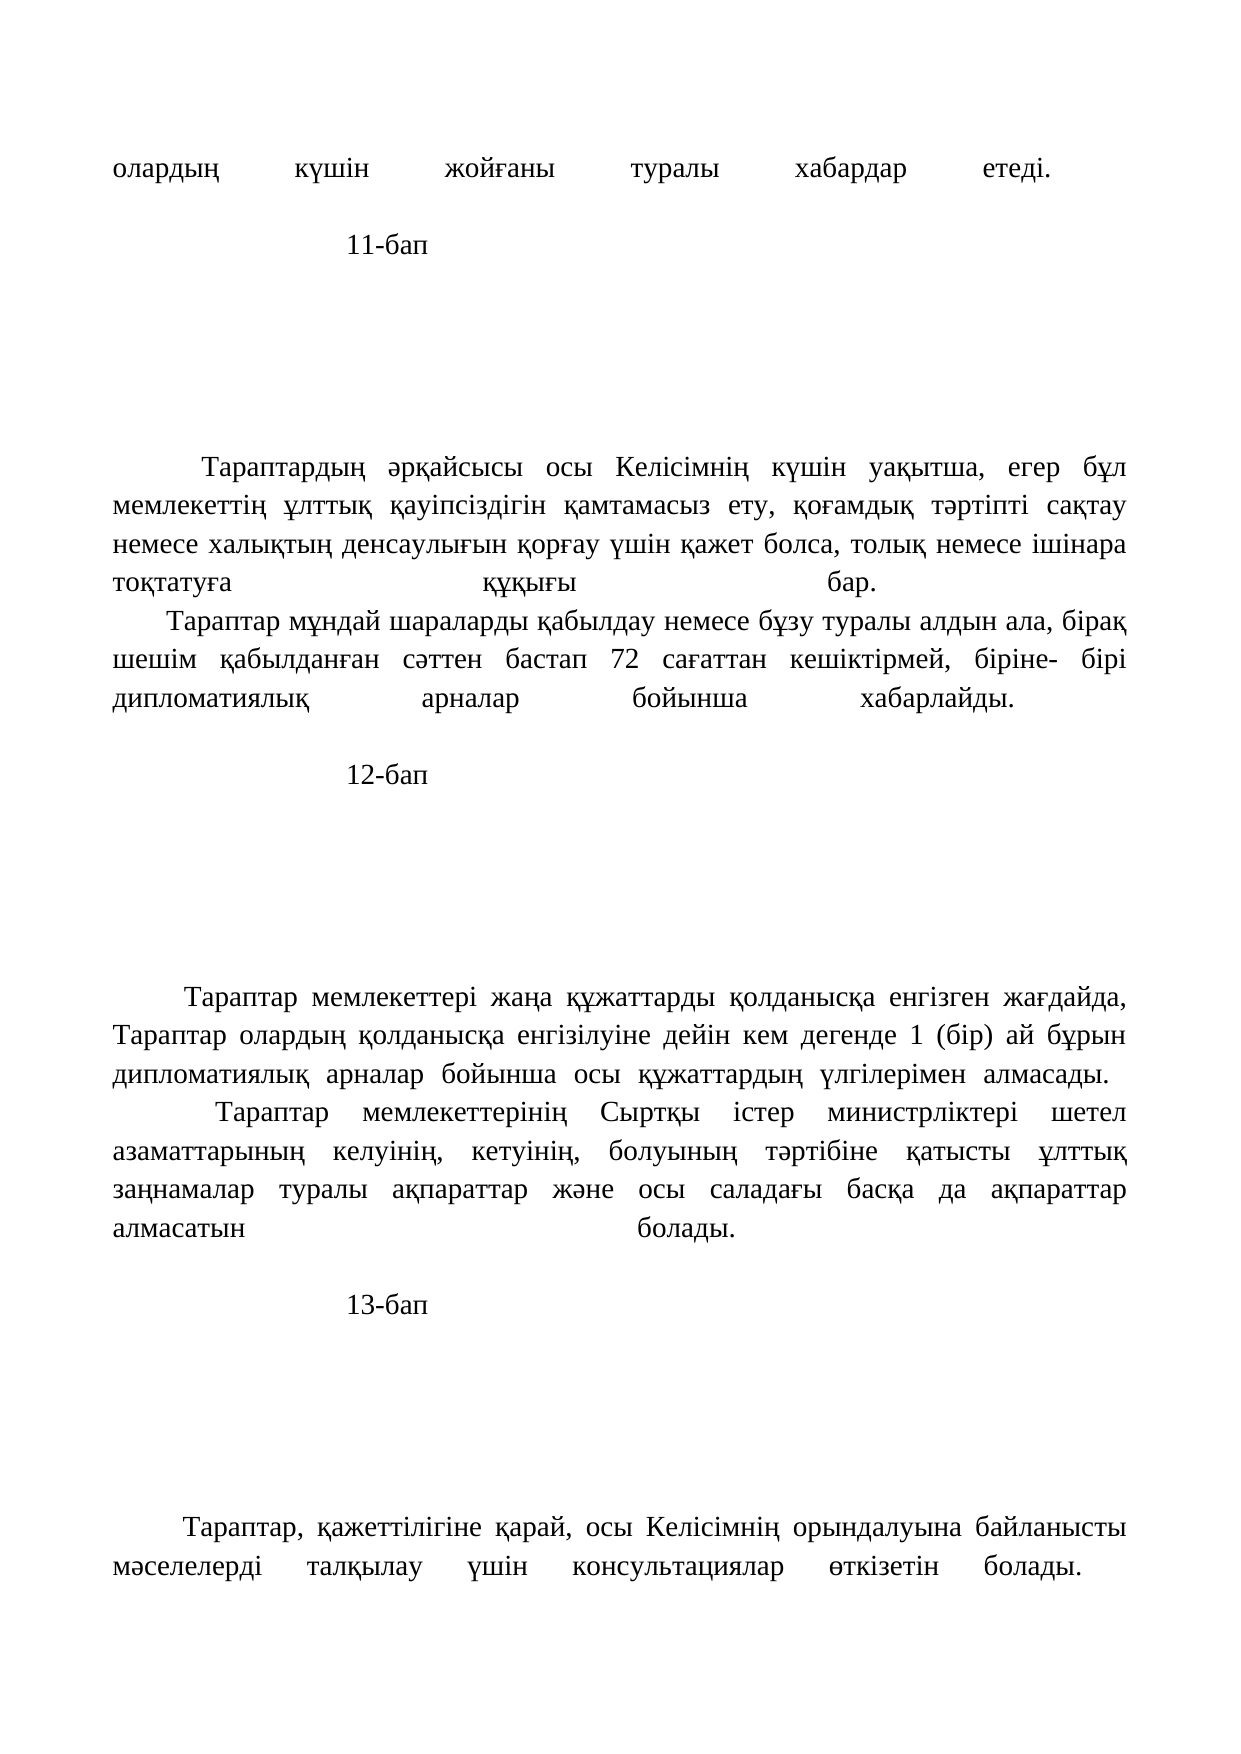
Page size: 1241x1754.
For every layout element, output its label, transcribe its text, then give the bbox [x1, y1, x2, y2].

text 12-бап [112, 757, 1128, 791]
text 13-бап [112, 1287, 1128, 1321]
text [112, 150, 1128, 222]
text Тараптардың әрқайсысы осы Келiсiмнiң күшiн уақытша, егер бұл мемлекеттiң ұлттық қауiпсiздiгiн қамтамасыз ету, қоғамдық тәртiптi сақтау немесе халықтың денсаулығын қорғау үшiн қажет болса, толық немесе iшiнара тоқтатуға құқығы бар. Тараптар мұндай шараларды қабылдау немесе бұзу туралы алдын ала, бiрақ шешiм қабылданған сәттен бастап 72 сағаттан кешiктiрмей, бiрiне- бiрi дипломатиялық арналар бойынша хабарлайды. [112, 372, 1128, 752]
text 11-бап [112, 227, 1128, 261]
text Тараптар мемлекеттерi жаңа құжаттарды қолданысқа енгiзген жағдайда, Тараптар олардың қолданысқа енгiзiлуiне дейiн кем дегенде 1 (бiр) ай бұрын дипломатиялық арналар бойынша осы құжаттардың үлгiлерiмен алмасады. Тараптар мемлекеттерiнiң Сыртқы iстер министрлiктерi шетел азаматтарының келуiнiң, кетуiнiң, болуының тәртiбiне қатысты ұлттық заңнамалар туралы ақпараттар және осы саладағы басқа да ақпараттар алмасатын болады. [112, 902, 1128, 1282]
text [112, 1432, 1128, 1581]
